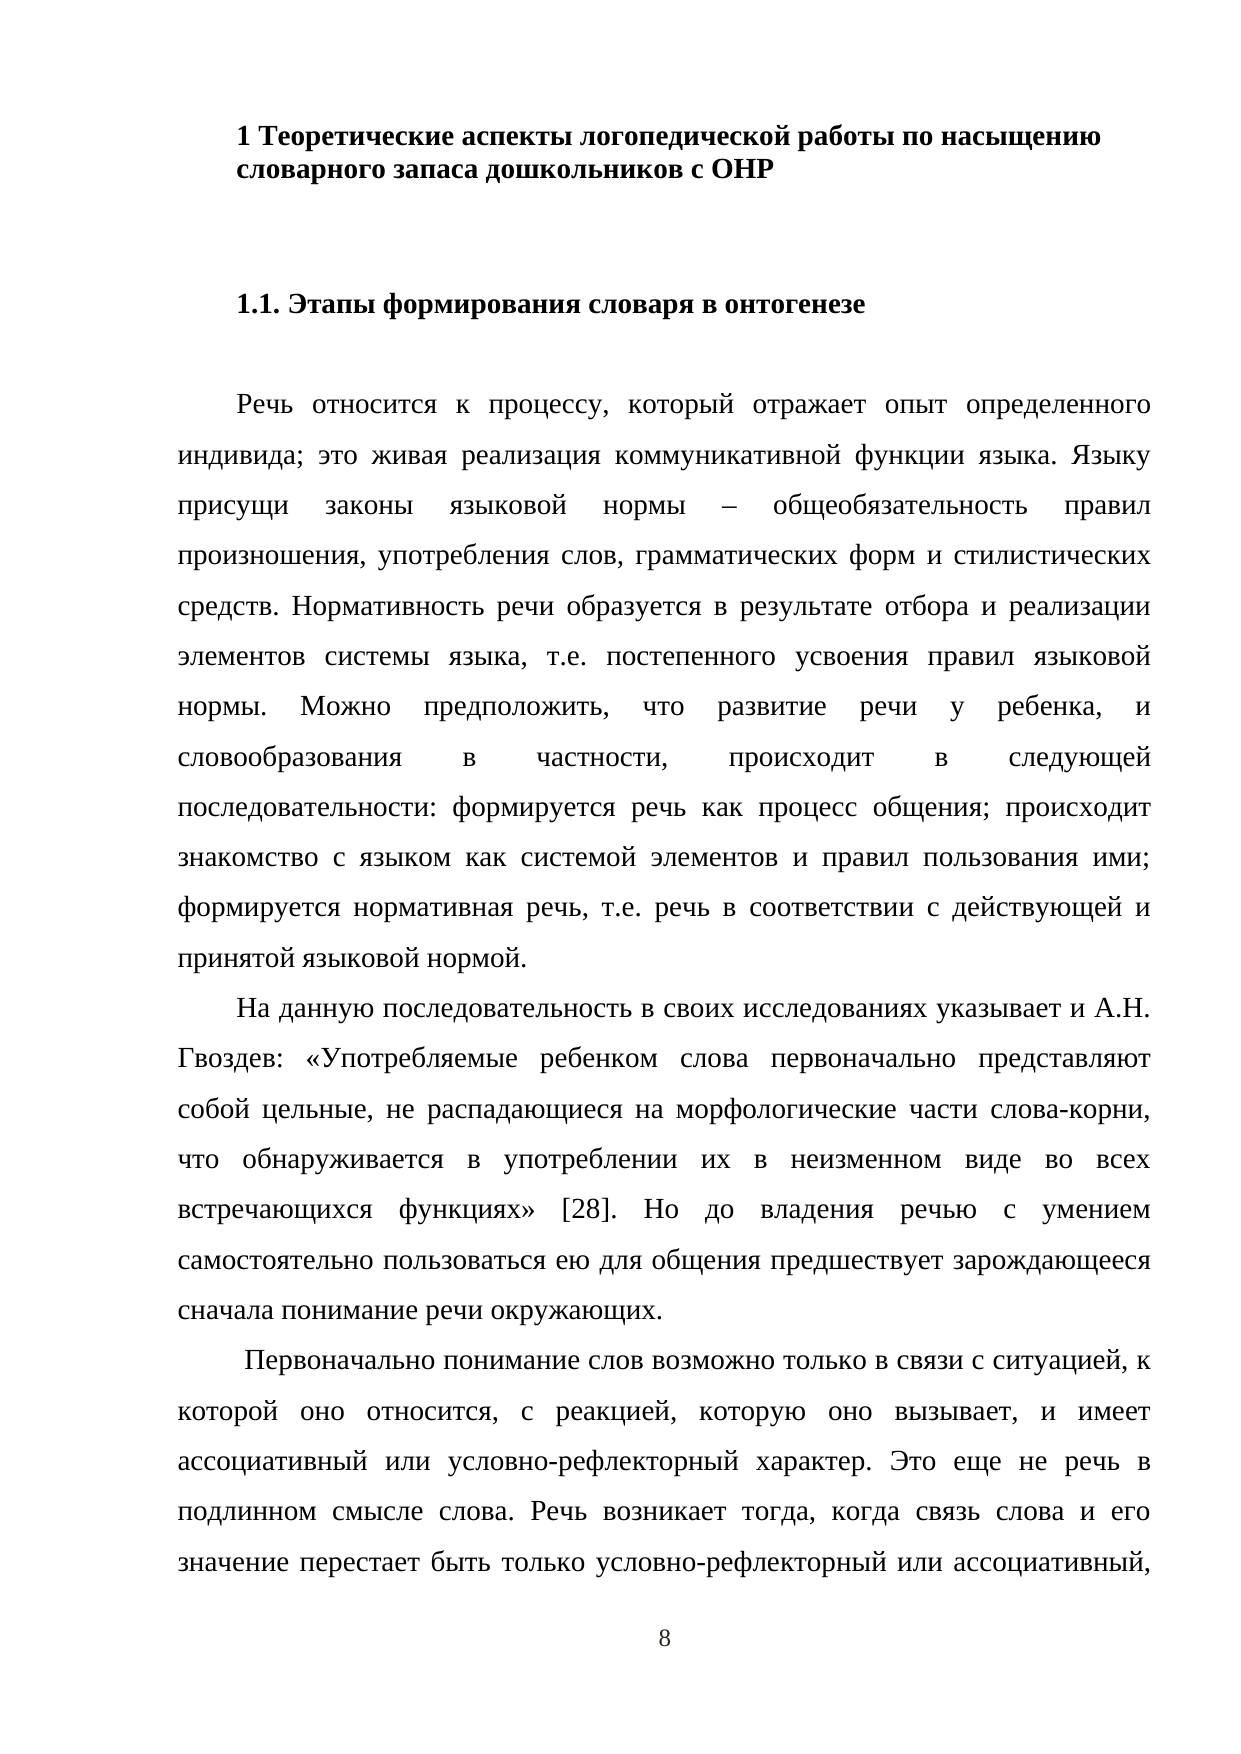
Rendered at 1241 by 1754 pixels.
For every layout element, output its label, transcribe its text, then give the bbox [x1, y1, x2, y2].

text 1.1. Этапы формирования словаря в онтогенезе [236, 286, 1152, 319]
list Речь относится к процессу, который отражает опыт определенного индивида; это живая реализация коммуникативной функции языка. Языку присущи законы языковой нормы – общеобязательность правил произношения, употребления слов, грамматических форм и стилистических средств. Нормативность речи образуется в результате отбора и реализации элементов системы языка, т.е. постепенного усвоения правил языковой нормы. Можно предположить, что развитие речи у ребенка, и словообразования в частности, происходит в следующей последовательности: формируется речь как процесс общения; происходит знакомство с языком как системой элементов и правил пользования ими; формируется нормативная речь, т.е. речь в соответствии с действующей и принятой языковой нормой. [177, 386, 1152, 973]
list На данную последовательность в своих исследованиях указывает и А.Н. Гвоздев: «Употребляемые ребенком слова первоначально представляют собой цельные, не распадающиеся на морфологические части слова-корни, что обнаруживается в употреблении их в неизменном виде во всех встречающихся функциях» [28]. Но до владения речью с умением самостоятельно пользоваться ею для общения предшествует зарождающееся сначала понимание речи окружающих. [177, 990, 1152, 1326]
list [177, 1342, 1152, 1577]
text 1 Теоретические аспекты логопедической работы по насыщению словарного запаса дошкольников с ОНР [236, 118, 1152, 185]
